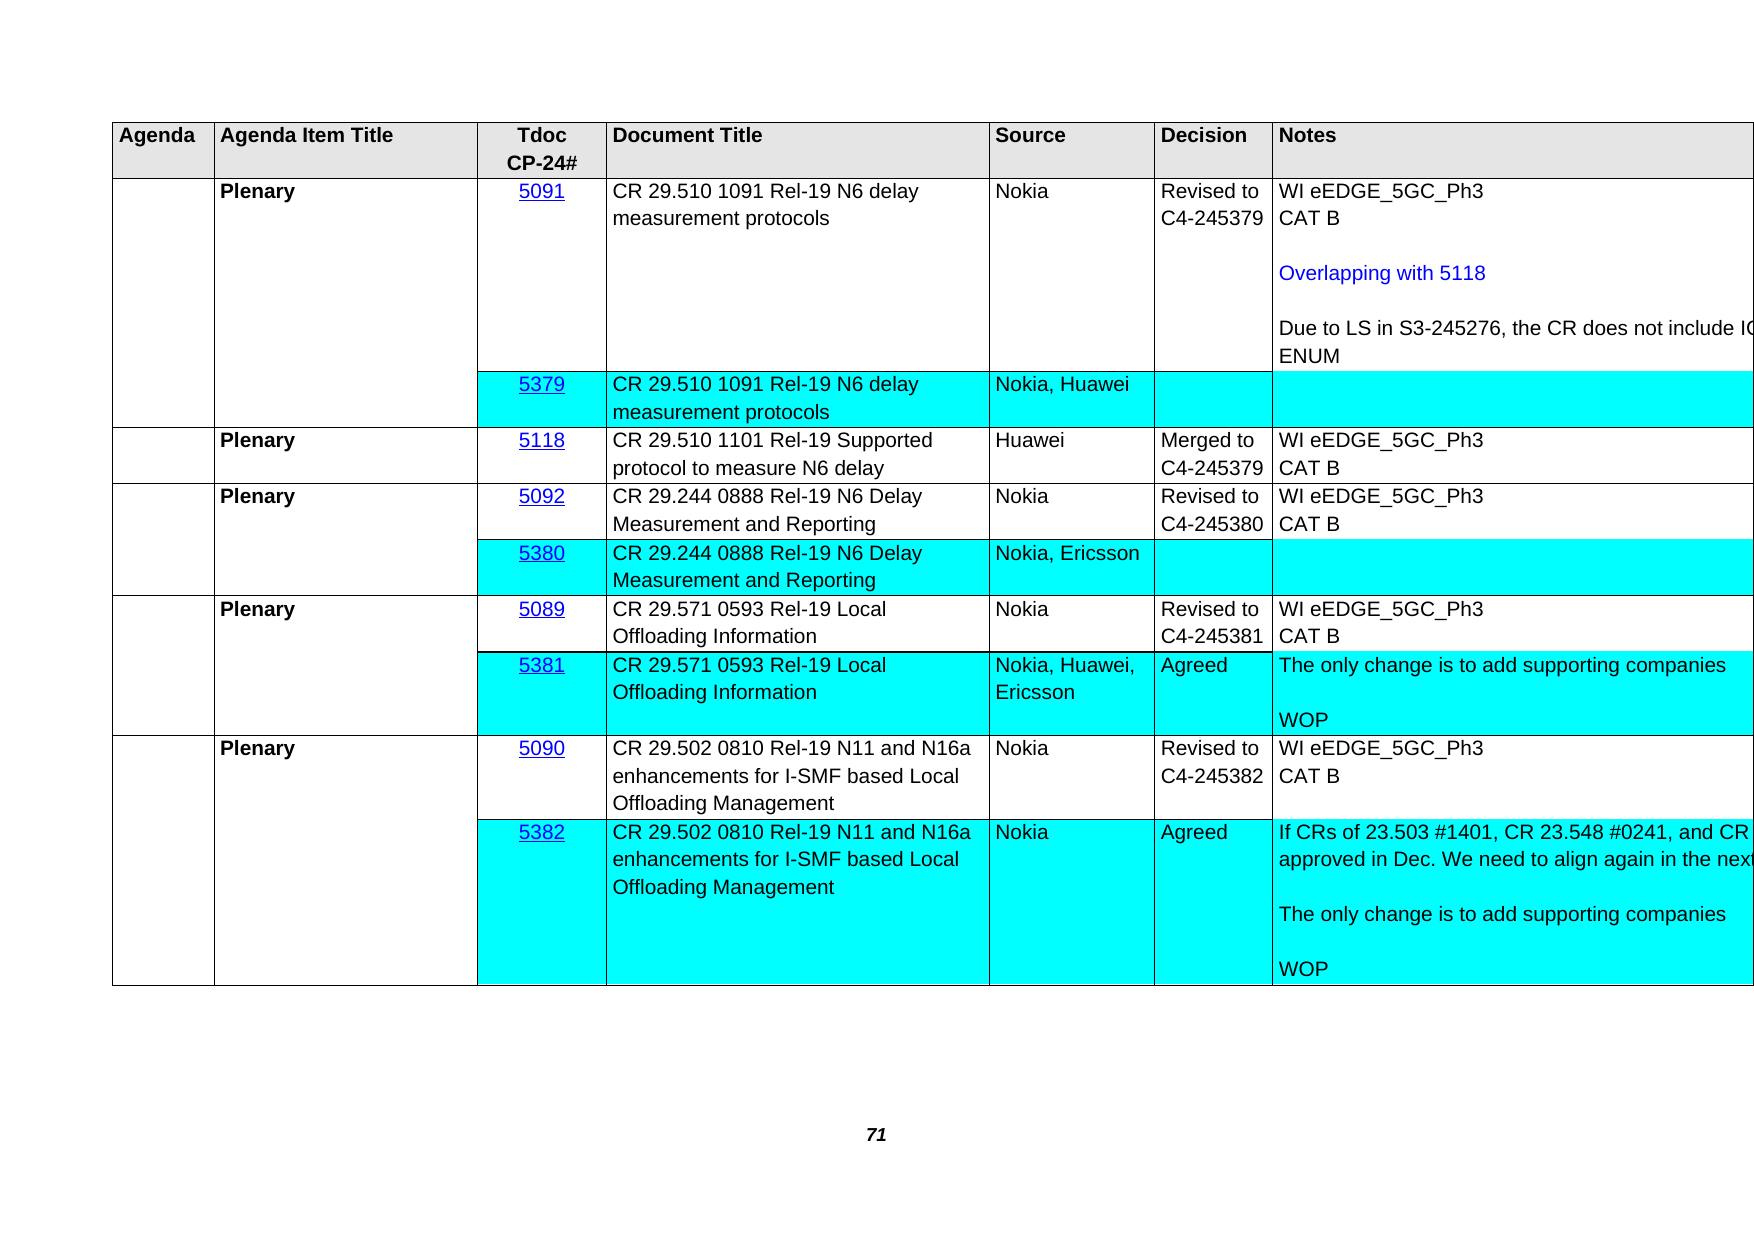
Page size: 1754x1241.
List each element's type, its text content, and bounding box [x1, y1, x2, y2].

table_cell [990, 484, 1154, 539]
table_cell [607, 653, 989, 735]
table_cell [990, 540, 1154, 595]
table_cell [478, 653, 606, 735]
table_header Decision [1155, 123, 1272, 178]
table_header Tdoc CP-24# [478, 123, 606, 178]
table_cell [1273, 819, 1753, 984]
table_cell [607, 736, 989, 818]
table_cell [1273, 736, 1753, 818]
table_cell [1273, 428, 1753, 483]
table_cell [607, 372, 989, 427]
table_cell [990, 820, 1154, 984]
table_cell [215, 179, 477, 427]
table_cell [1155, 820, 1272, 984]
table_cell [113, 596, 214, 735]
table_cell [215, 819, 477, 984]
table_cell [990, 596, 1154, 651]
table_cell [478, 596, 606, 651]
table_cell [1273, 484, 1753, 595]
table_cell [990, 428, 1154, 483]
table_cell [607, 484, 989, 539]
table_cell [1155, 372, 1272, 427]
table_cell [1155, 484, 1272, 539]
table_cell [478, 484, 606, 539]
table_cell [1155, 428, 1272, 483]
table_header Document Title [607, 123, 989, 178]
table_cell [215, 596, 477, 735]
table_header Source [990, 123, 1154, 178]
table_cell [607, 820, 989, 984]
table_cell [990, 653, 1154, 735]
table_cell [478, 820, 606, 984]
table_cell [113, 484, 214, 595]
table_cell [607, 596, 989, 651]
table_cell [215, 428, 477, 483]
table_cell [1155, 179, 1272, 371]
table_header Notes [1273, 123, 1753, 178]
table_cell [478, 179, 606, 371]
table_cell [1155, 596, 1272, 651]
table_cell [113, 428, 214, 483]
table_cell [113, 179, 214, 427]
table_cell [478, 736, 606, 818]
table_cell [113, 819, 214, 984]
table_header Agenda Item Title [215, 123, 477, 178]
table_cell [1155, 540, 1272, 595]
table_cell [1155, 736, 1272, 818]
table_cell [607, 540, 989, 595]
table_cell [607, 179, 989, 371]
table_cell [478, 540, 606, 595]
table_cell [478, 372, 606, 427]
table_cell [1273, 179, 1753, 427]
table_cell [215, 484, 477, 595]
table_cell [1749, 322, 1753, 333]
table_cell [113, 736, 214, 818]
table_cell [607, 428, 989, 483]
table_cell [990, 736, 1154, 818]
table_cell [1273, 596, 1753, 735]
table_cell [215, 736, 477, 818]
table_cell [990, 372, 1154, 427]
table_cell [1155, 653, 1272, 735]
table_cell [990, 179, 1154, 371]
table_header Agenda [113, 123, 214, 178]
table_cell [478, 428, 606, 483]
